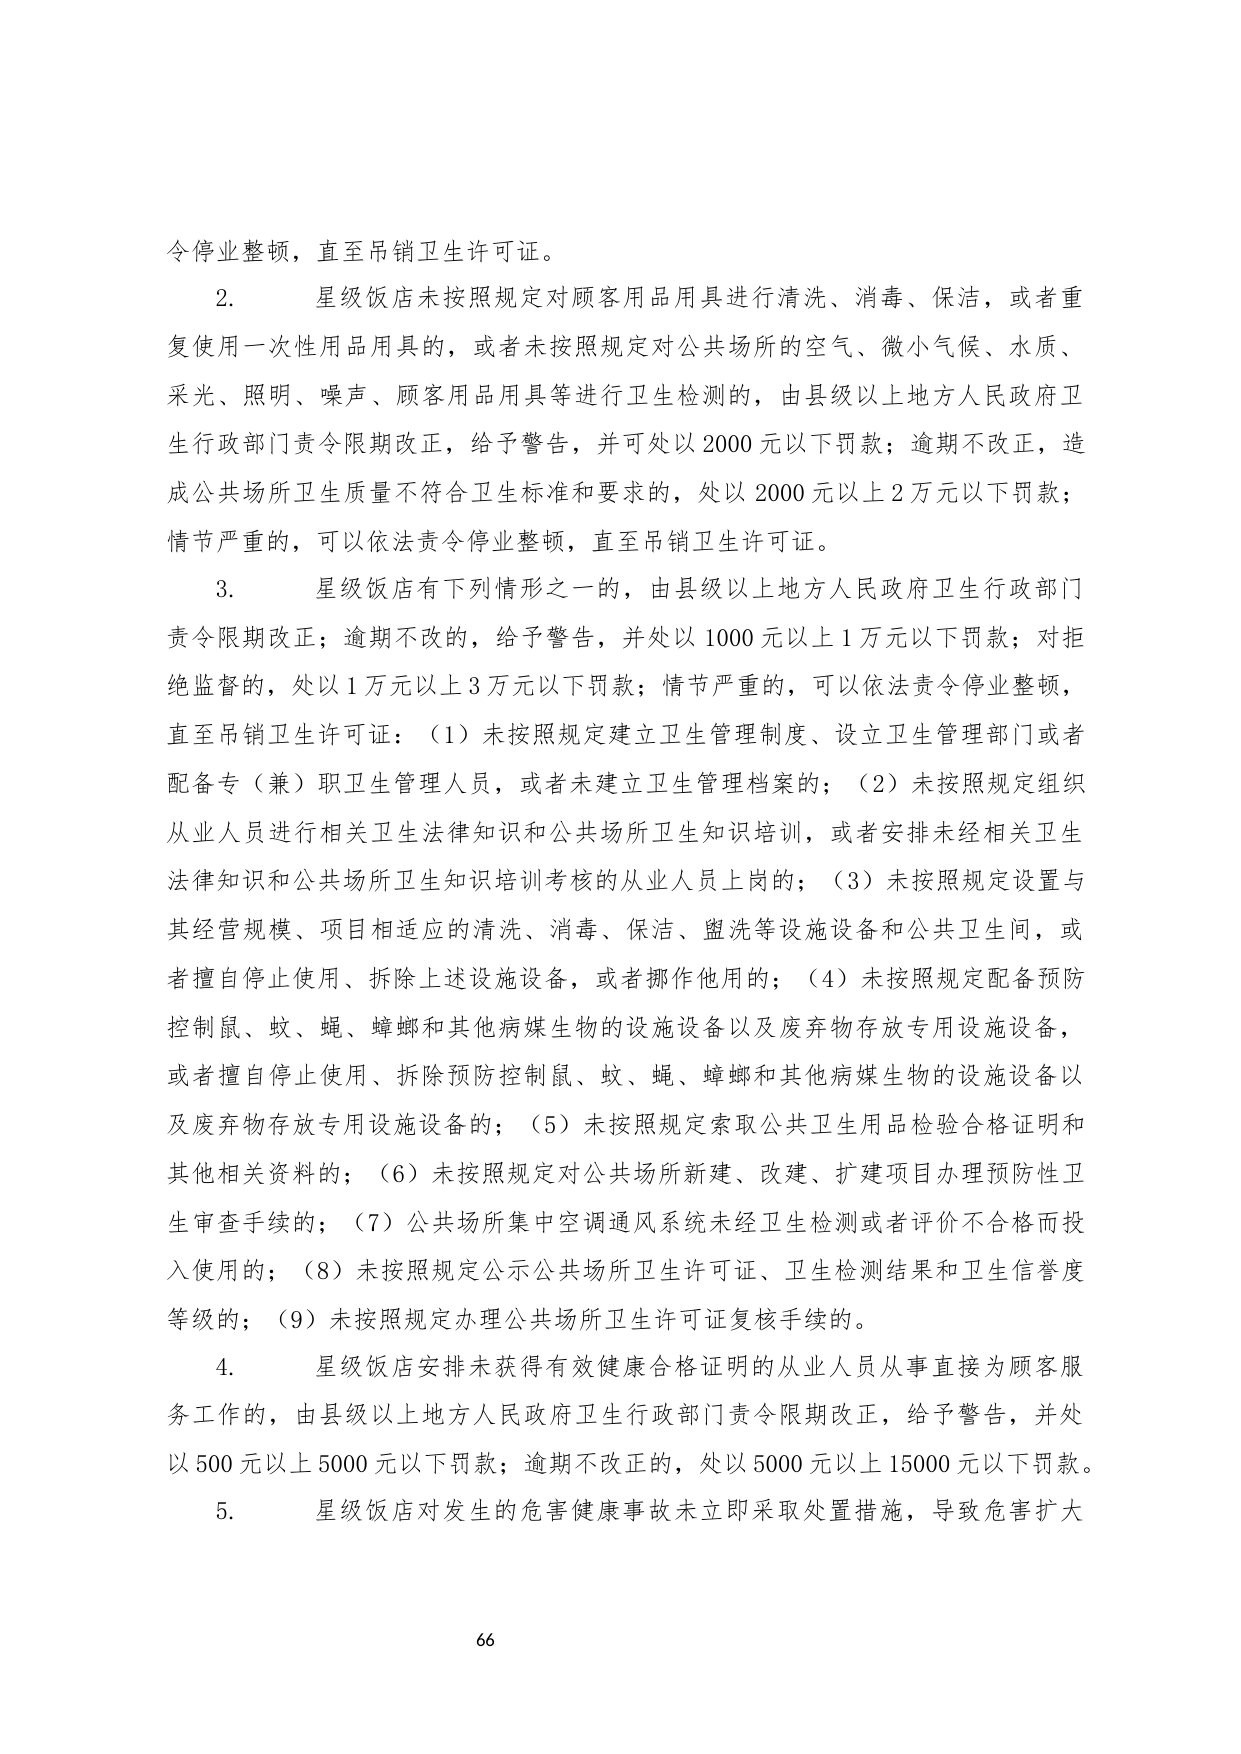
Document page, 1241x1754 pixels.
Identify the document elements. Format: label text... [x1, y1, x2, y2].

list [165, 233, 1087, 265]
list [165, 1492, 1087, 1525]
list 星级饭店有下列情形之一的，由县级以上地方人民政府卫生行政部门责令限期改正；逾期不改的，给予警告，并处以1000元以上1万元以下罚款；对拒绝监督的，处以1万元以上3万元以下罚款；情节严重的，可以依法责令停业整顿，直至吊销卫生许可证：（1）未按照规定建立卫生管理制度、设立卫生管理部门或者配备专（兼）职卫生管理人员，或者未建立卫生管理档案的；（2）未按照规定组织从业人员进行相关卫生法律知识和公共场所卫生知识培训，或者安排未经相关卫生法律知识和公共场所卫生知识培训考核的从业人员上岗的；（3）未按照规定设置与其经营规模、项目相适应的清洗、消毒、保洁、盥洗等设施设备和公共卫生间，或者擅自停止使用、拆除上述设施设备，或者挪作他用的；（4）未按照规定配备预防控制鼠、蚊、蝇、蟑螂和其他病媒生物的设施设备以及废弃物存放专用设施设备，或者擅自停止使用、拆除预防控制鼠、蚊、蝇、蟑螂和其他病媒生物的设施设备以及废弃物存放专用设施设备的；（5）未按照规定索取公共卫生用品检验合格证明和其他相关资料的；（6）未按照规定对公共场所新建、改建、扩建项目办理预防性卫生审查手续的；（7）公共场所集中空调通风系统未经卫生检测或者评价不合格而投入使用的；（8）未按照规定公示公共场所卫生许可证、卫生检测结果和卫生信誉度等级的；（9）未按照规定办理公共场所卫生许可证复核手续的。 [165, 570, 1087, 1334]
list 星级饭店未按照规定对顾客用品用具进行清洗、消毒、保洁，或者重复使用一次性用品用具的，或者未按照规定对公共场所的空气、微小气候、水质、采光、照明、噪声、顾客用品用具等进行卫生检测的，由县级以上地方人民政府卫生行政部门责令限期改正，给予警告，并可处以2000元以下罚款；逾期不改正，造成公共场所卫生质量不符合卫生标准和要求的，处以2000元以上2万元以下罚款；情节严重的，可以依法责令停业整顿，直至吊销卫生许可证。 [165, 280, 1087, 556]
list 星级饭店安排未获得有效健康合格证明的从业人员从事直接为顾客服务工作的，由县级以上地方人民政府卫生行政部门责令限期改正，给予警告，并处以500元以上5000元以下罚款；逾期不改正的，处以5000元以上15000元以下罚款。 [165, 1348, 1087, 1478]
